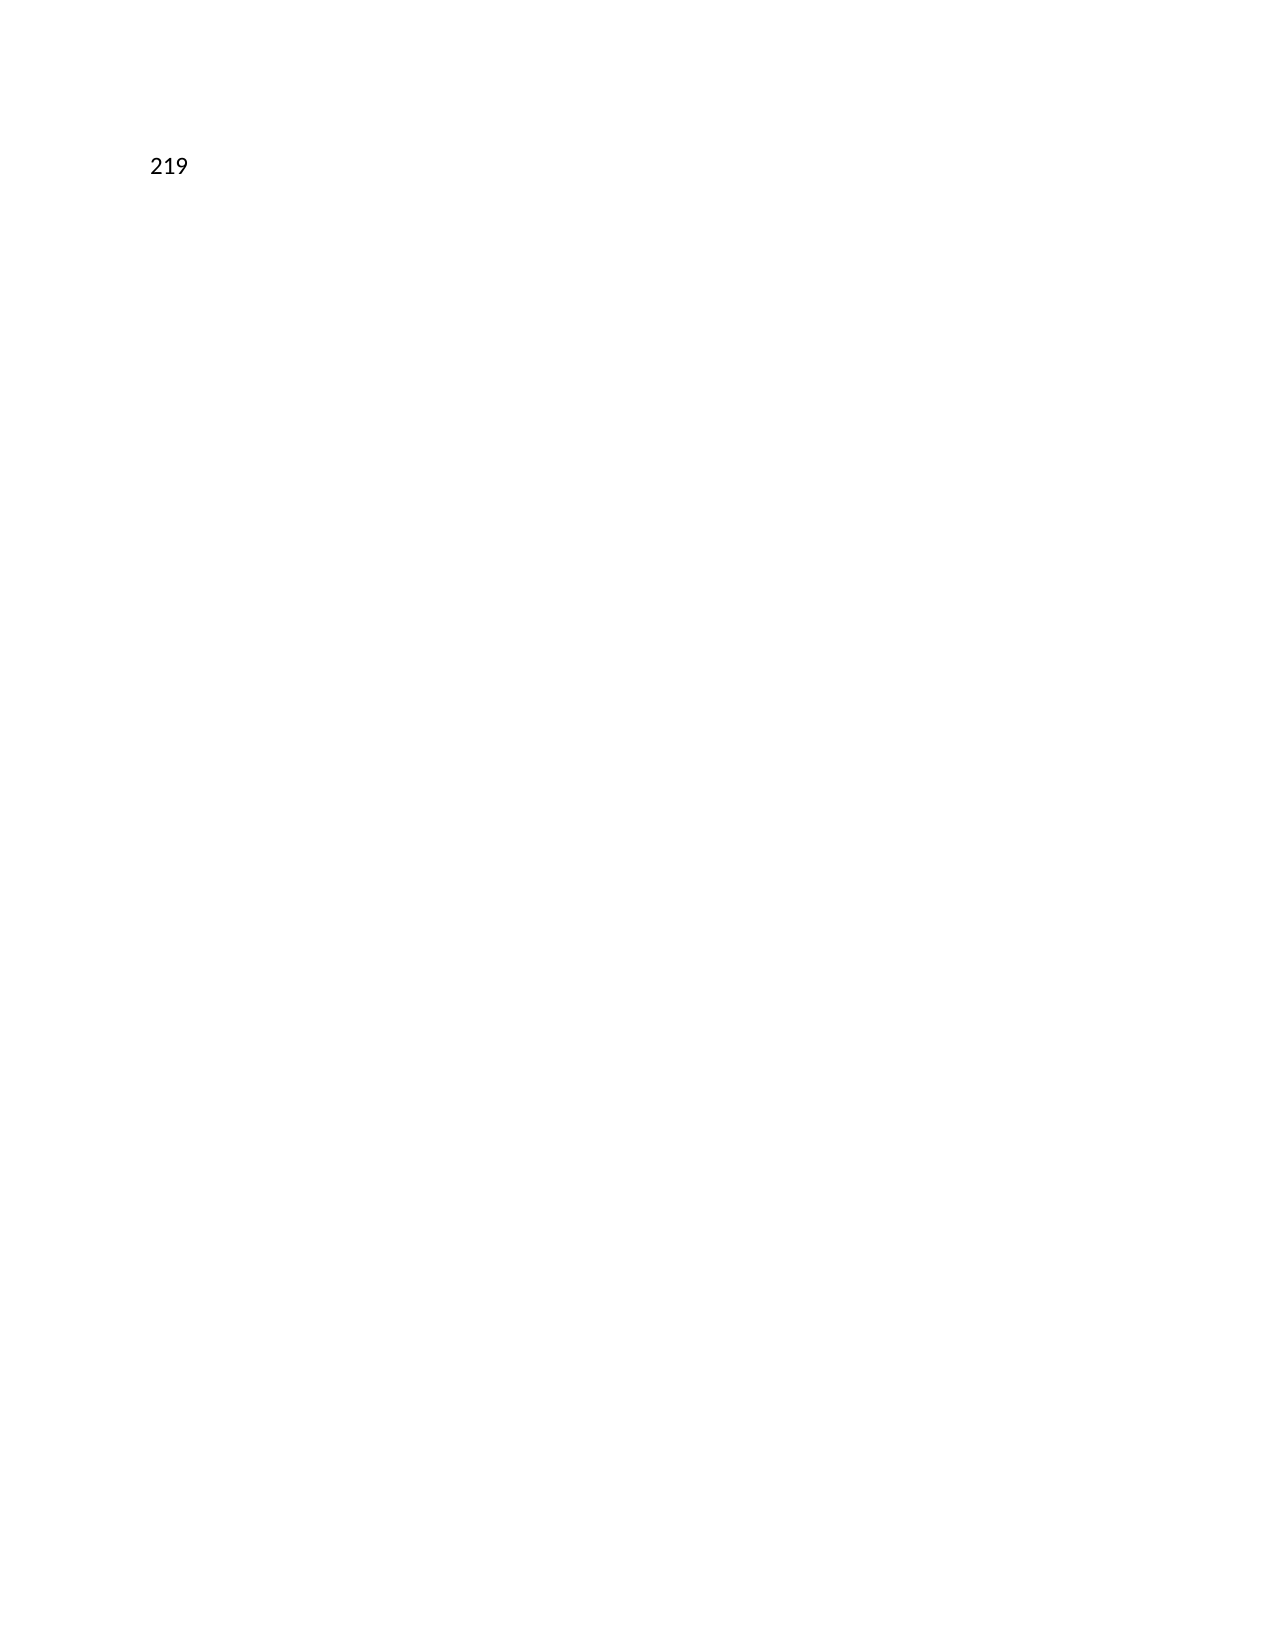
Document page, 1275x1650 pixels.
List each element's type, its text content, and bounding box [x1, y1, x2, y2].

text 219 [150, 150, 1125, 181]
